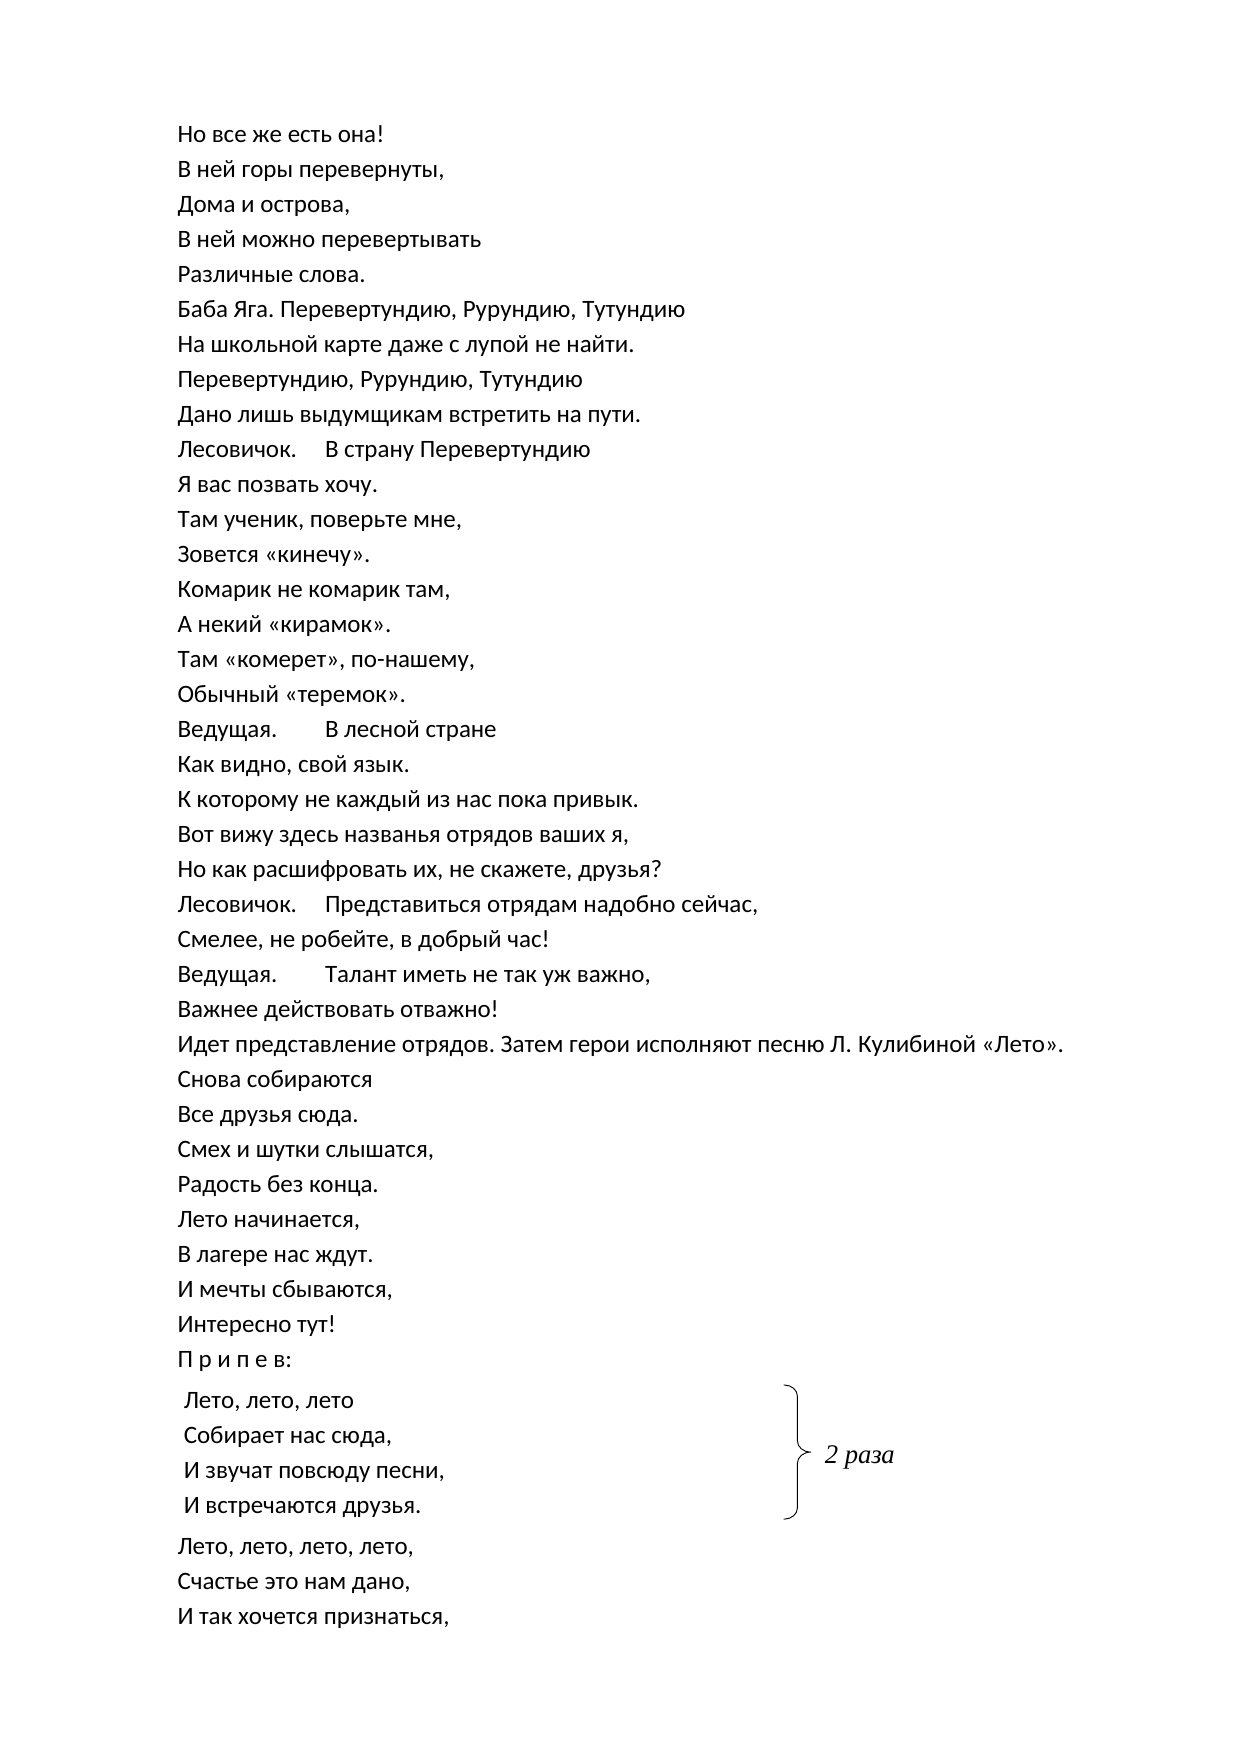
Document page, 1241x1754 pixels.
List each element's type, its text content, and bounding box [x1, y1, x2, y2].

text П р и п е в: [177, 1343, 1152, 1374]
text Дано лишь выдумщикам встретить на пути. [177, 398, 1152, 429]
text Там «комерет», по-нашему, [177, 643, 1152, 674]
text Интересно тут! [177, 1308, 1152, 1339]
text И так хочется признаться, [177, 1600, 1152, 1631]
text Радость без конца. [177, 1168, 1152, 1199]
text Лето, лето, лето, лето, [177, 1530, 1152, 1561]
text В ней горы перевернуты, [177, 153, 1152, 184]
text Важнее действовать отважно! [177, 993, 1152, 1024]
text К которому не каждый из нас пока привык. [177, 783, 1152, 814]
text Баба Яга. Перевертундию, Рурундию, Тутундию [177, 293, 1152, 324]
text Зовется «кинечу». [177, 538, 1152, 569]
text Снова собираются [177, 1063, 1152, 1094]
text Как видно, свой язык. [177, 748, 1152, 779]
table_header Лето, лето, лето Собирает нас сюда, И звучат повсюду песни, И встречаются друзья. [177, 1378, 777, 1530]
text Там ученик, поверьте мне, [177, 503, 1152, 534]
text Обычный «теремок». [177, 678, 1152, 709]
text И мечты сбываются, [177, 1273, 1152, 1304]
text Комарик не комарик там, [177, 573, 1152, 604]
text Но как расшифровать их, не скажете, друзья? [177, 853, 1152, 884]
text Смелее, не робейте, в добрый час! [177, 923, 1152, 954]
text Ведущая. Талант иметь не так уж важно, [177, 958, 1152, 989]
text Лесовичок. Представиться отрядам надобно сейчас, [177, 888, 1152, 919]
text Идет представление отрядов. Затем герои исполняют песню Л. Кулибиной «Лето». [177, 1028, 1152, 1059]
text Но все же есть она! [177, 118, 1152, 149]
text В ней можно перевертывать [177, 223, 1152, 254]
text Ведущая. В лесной стране [177, 713, 1152, 744]
text На школьной карте даже с лупой не найти. [177, 328, 1152, 359]
text Лето начинается, [177, 1203, 1152, 1234]
text Я вас позвать хочу. [177, 468, 1152, 499]
text Различные слова. [177, 258, 1152, 289]
text Вот вижу здесь названья отрядов ваших я, [177, 818, 1152, 849]
text Все друзья сюда. [177, 1098, 1152, 1129]
text Дома и острова, [177, 188, 1152, 219]
text Лесовичок. В страну Перевертундию [177, 433, 1152, 464]
text А некий «кирамок». [177, 608, 1152, 639]
text Счастье это нам дано, [177, 1565, 1152, 1596]
text Перевертундию, Рурундию, Тутундию [177, 363, 1152, 394]
text Смех и шутки слышатся, [177, 1133, 1152, 1164]
text В лагере нас ждут. [177, 1238, 1152, 1269]
table_header [777, 1378, 958, 1530]
